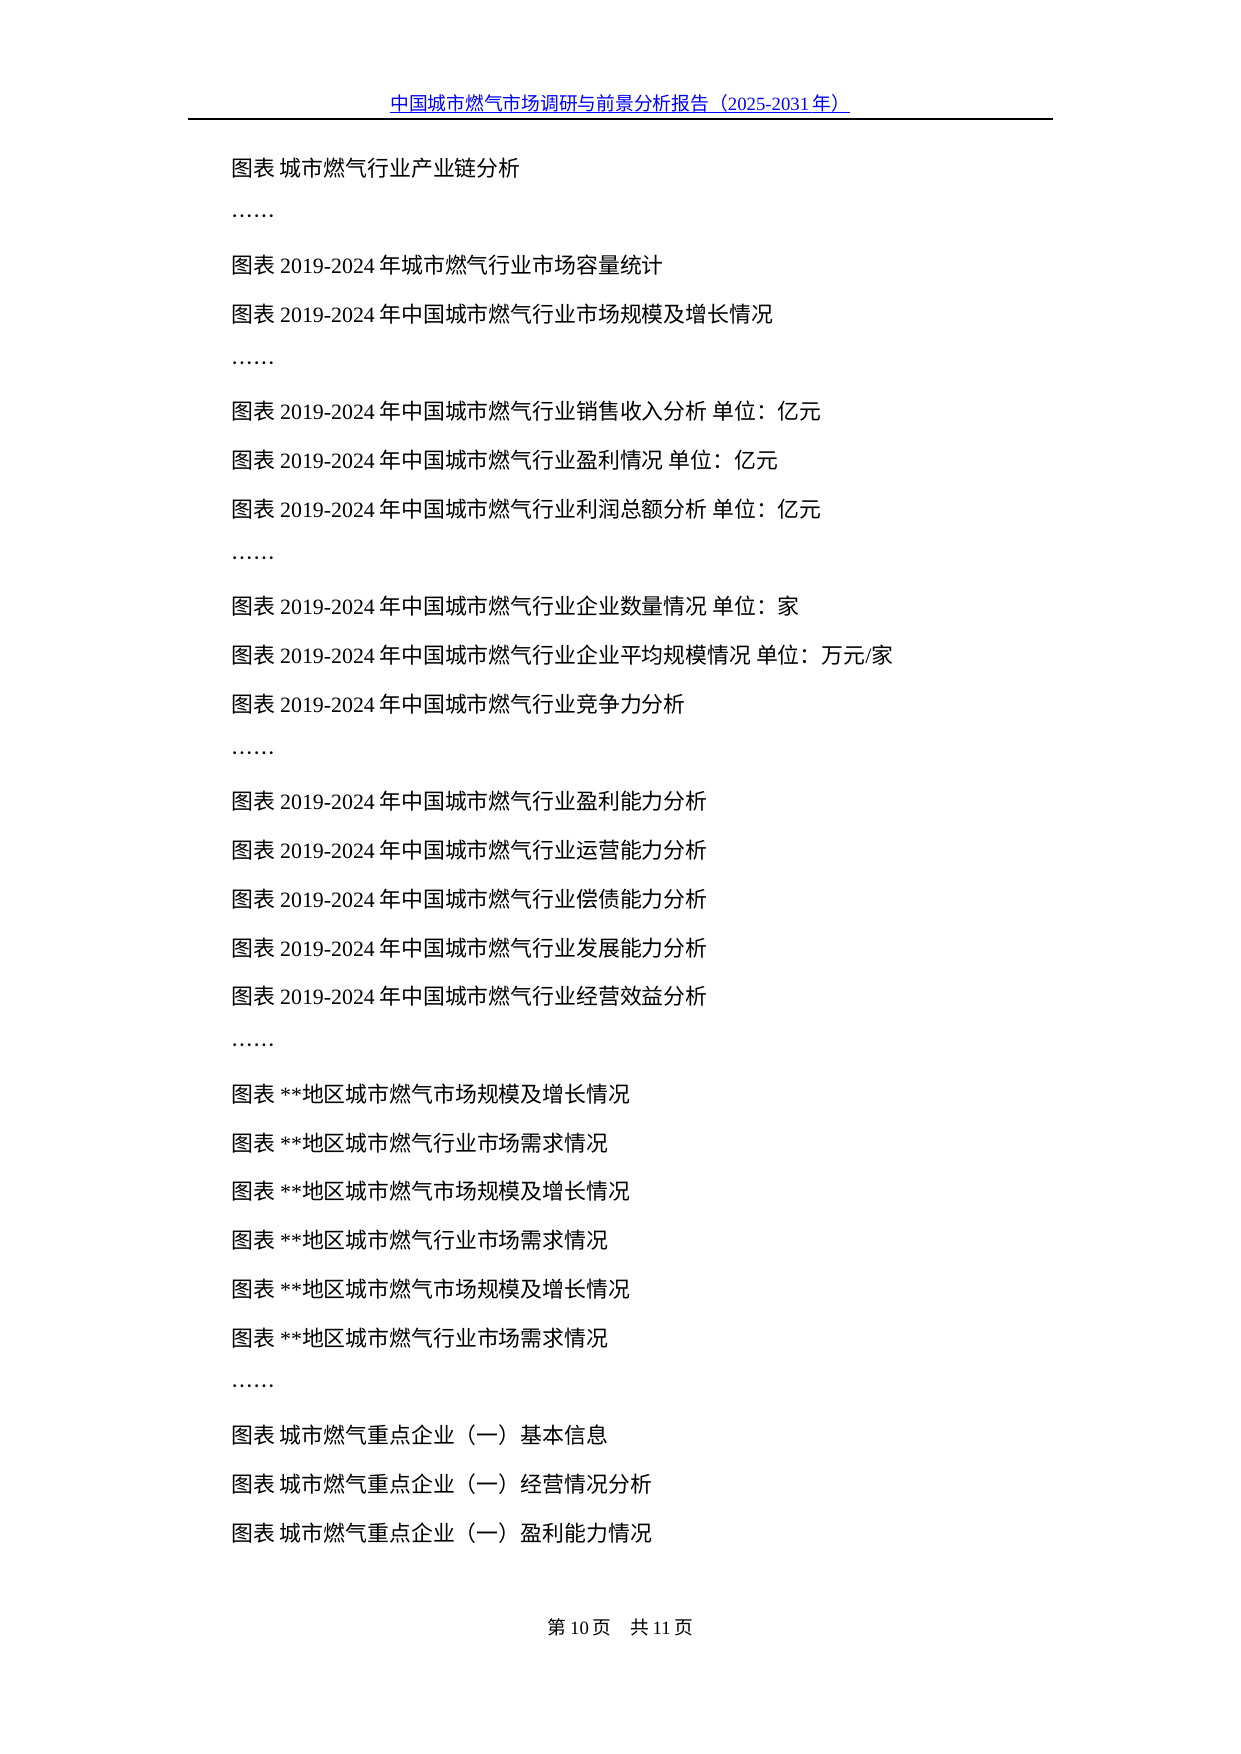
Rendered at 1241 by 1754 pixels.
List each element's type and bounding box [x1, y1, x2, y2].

text [187, 150, 1053, 1548]
